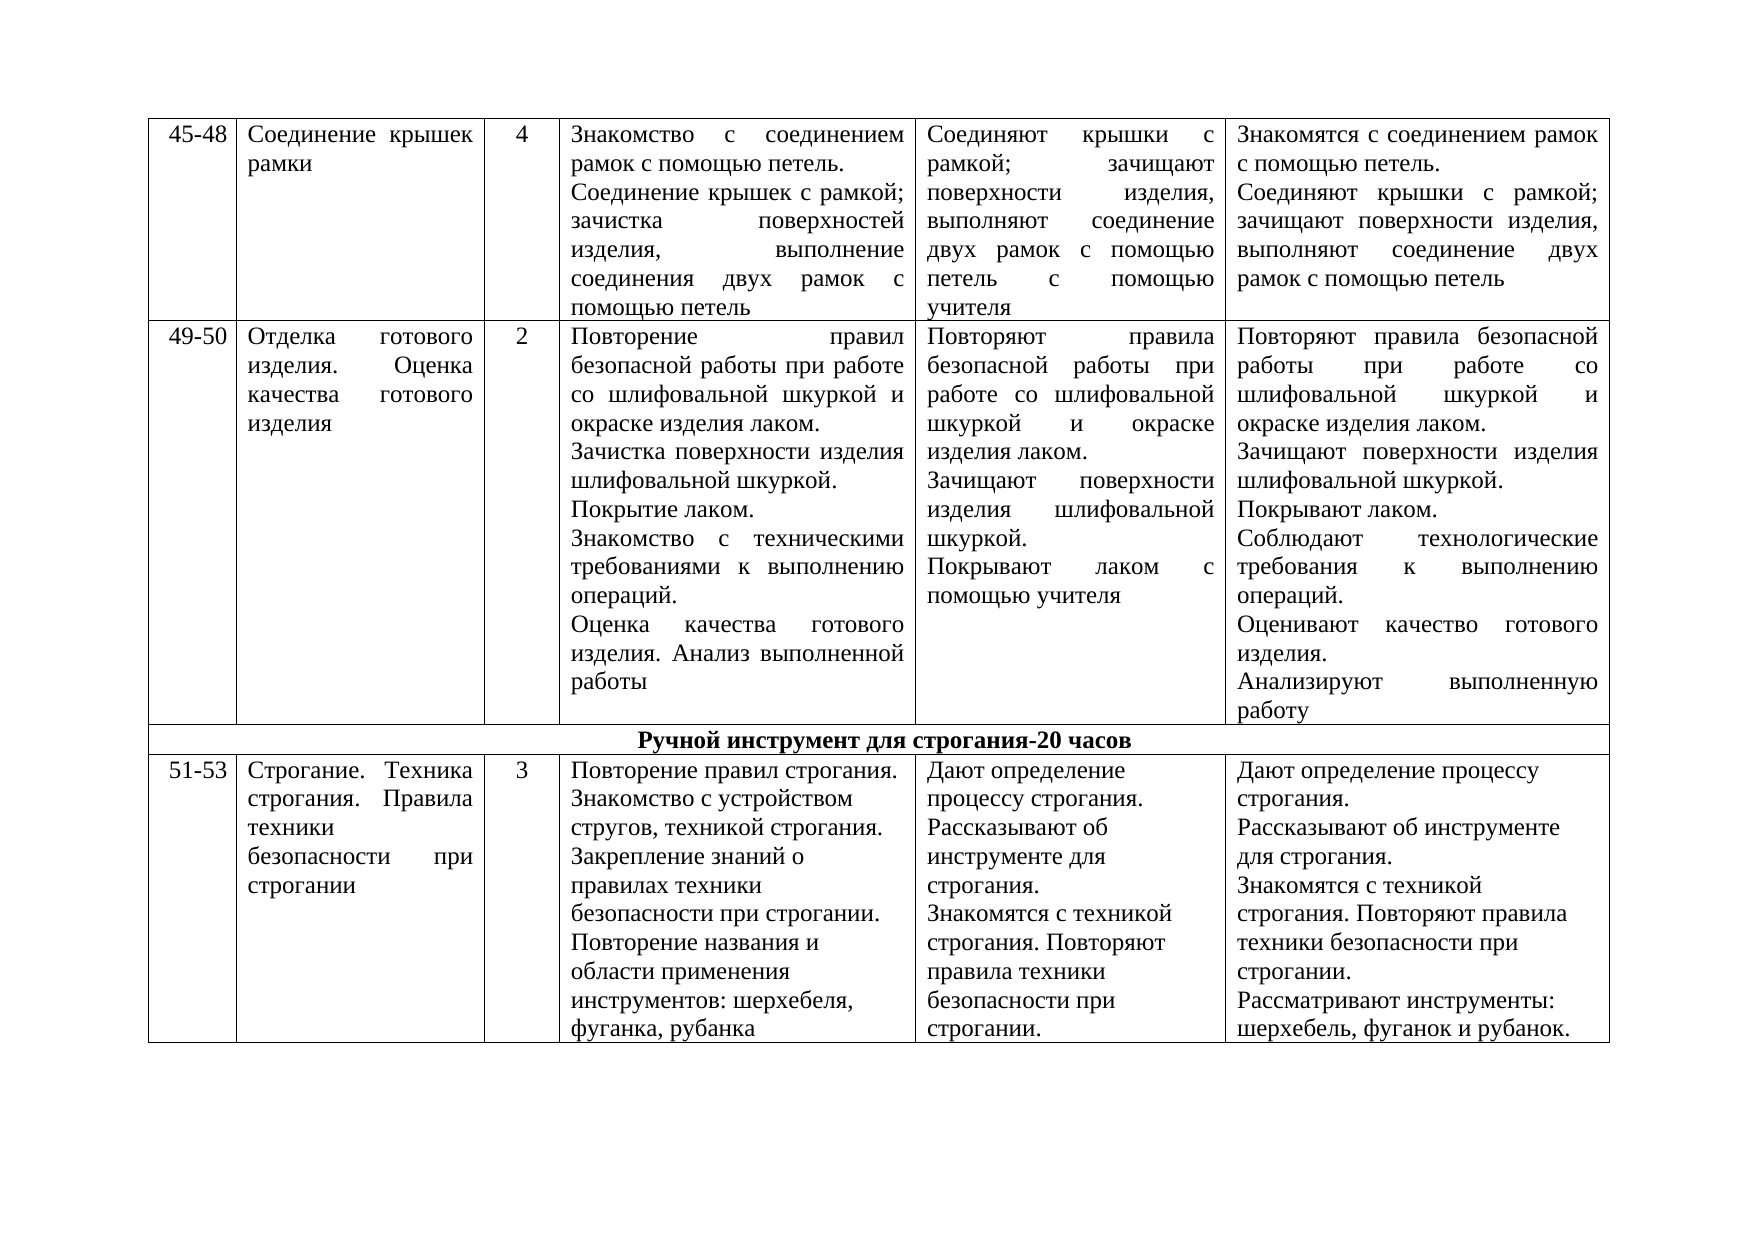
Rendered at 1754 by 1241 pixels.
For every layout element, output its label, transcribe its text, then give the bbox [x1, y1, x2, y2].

table_cell Повторяют правила безопасной работы при работе со шлифовальной шкуркой и окраске изделия лаком. Зачищают поверхности изделия шлифовальной шкуркой. Покрывают лаком с помощью учителя [916, 321, 1225, 724]
table_cell Отделка готового изделия. Оценка качества готового изделия [237, 321, 484, 724]
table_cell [560, 755, 915, 1042]
table_header Знакомство с соединением рамок с помощью петель. Соединение крышек с рамкой; зачистка поверхностей изделия, выполнение соединения двух рамок с помощью петель [560, 119, 915, 320]
table_header Соединение крышек рамки [237, 119, 484, 320]
table_cell Повторяют правила безопасной работы при работе со шлифовальной шкуркой и окраске изделия лаком. Зачищают поверхности изделия шлифовальной шкуркой. Покрывают лаком. Соблюдают технологические требования к выполнению операций. Оценивают качество готового изделия. Анализируют выполненную работу [1226, 321, 1609, 724]
table_cell 49-50 [149, 321, 236, 724]
table_header Соединяют крышки с рамкой; зачищают поверхности изделия, выполняют соединение двух рамок с помощью петель с помощью учителя [916, 119, 1225, 320]
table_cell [237, 755, 484, 1042]
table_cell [916, 755, 1225, 1042]
table_cell Повторение правил безопасной работы при работе со шлифовальной шкуркой и окраске изделия лаком. Зачистка поверхности изделия шлифовальной шкуркой. Покрытие лаком. Знакомство с техническими требованиями к выполнению операций. Оценка качества готового изделия. Анализ выполненной работы [560, 321, 915, 724]
table_cell 2 [485, 321, 559, 724]
table_header Знакомятся с соединением рамок с помощью петель. Соединяют крышки с рамкой; зачищают поверхности изделия, выполняют соединение двух рамок с помощью петель [1226, 119, 1609, 320]
table_cell 3 [485, 755, 559, 1042]
table_header 4 [485, 119, 559, 320]
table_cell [1226, 755, 1609, 1042]
table_cell 51-53 [149, 755, 236, 1042]
table_header 45-48 [149, 119, 236, 320]
table_cell Ручной инструмент для строгания-20 часов [149, 725, 1609, 754]
